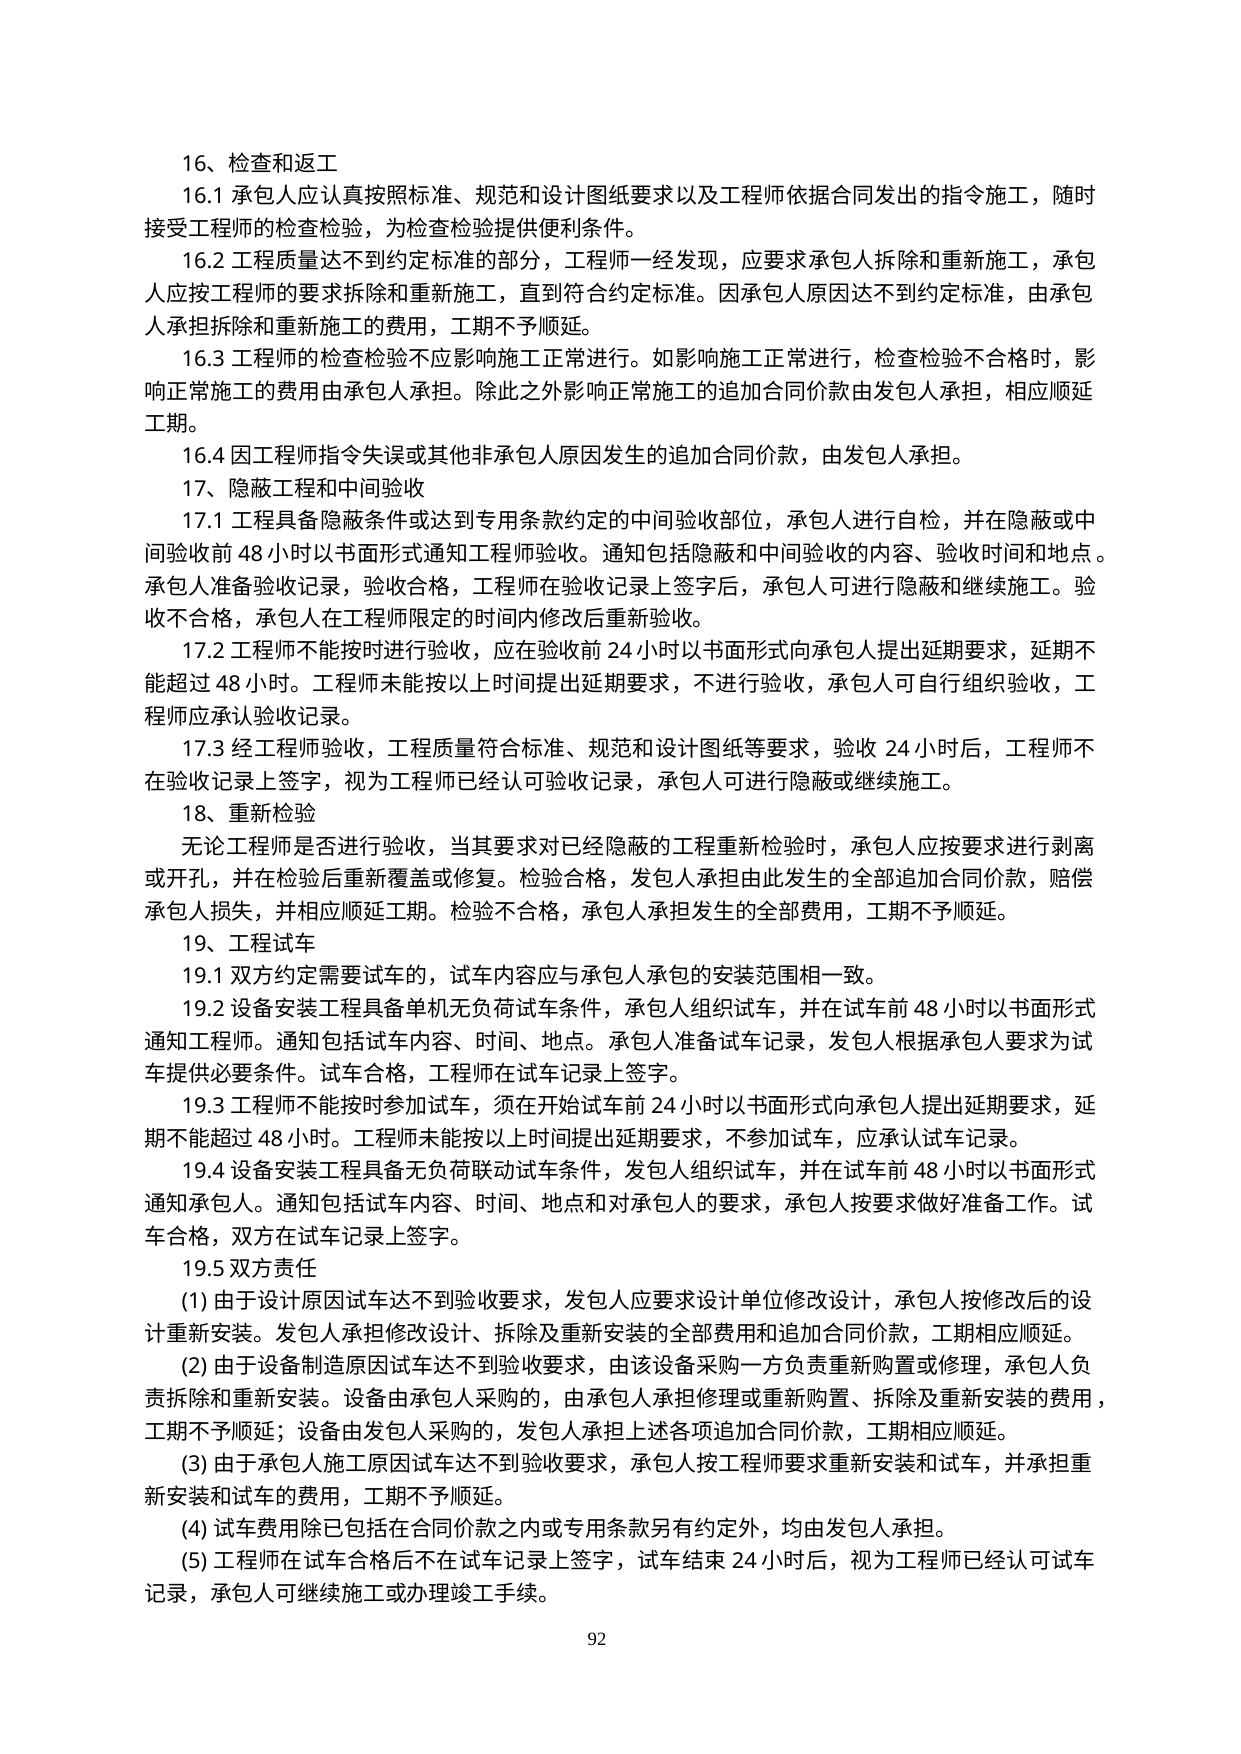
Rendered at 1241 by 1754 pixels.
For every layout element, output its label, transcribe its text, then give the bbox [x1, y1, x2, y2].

text 19.4 设备安装工程具备无负荷联动试车条件，发包人组织试车，并在试车前48小时以书面形式通知承包人。通知包括试车内容、时间、地点和对承包人的要求，承包人按要求做好准备工作。试车合格，双方在试车记录上签字。 [144, 1153, 1096, 1251]
text (2) 由于设备制造原因试车达不到验收要求，由该设备采购一方负责重新购置或修理，承包人负责拆除和重新安装。设备由承包人采购的，由承包人承担修理或重新购置、拆除及重新安装的费用，工期不予顺延；设备由发包人采购的，发包人承担上述各项追加合同价款，工期相应顺延。 [144, 1348, 1096, 1446]
text (3) 由于承包人施工原因试车达不到验收要求，承包人按工程师要求重新安装和试车，并承担重新安装和试车的费用，工期不予顺延。 [144, 1446, 1096, 1511]
text 19、工程试车 [144, 926, 1096, 958]
text 17.1 工程具备隐蔽条件或达到专用条款约定的中间验收部位，承包人进行自检，并在隐蔽或中间验收前48小时以书面形式通知工程师验收。通知包括隐蔽和中间验收的内容、验收时间和地点。承包人准备验收记录，验收合格，工程师在验收记录上签字后，承包人可进行隐蔽和继续施工。验收不合格，承包人在工程师限定的时间内修改后重新验收。 [144, 503, 1096, 633]
text 16.4 因工程师指令失误或其他非承包人原因发生的追加合同价款，由发包人承担。 [144, 438, 1096, 471]
text 18、重新检验 [144, 796, 1096, 828]
text 19.3 工程师不能按时参加试车，须在开始试车前24小时以书面形式向承包人提出延期要求，延期不能超过48小时。工程师未能按以上时间提出延期要求，不参加试车，应承认试车记录。 [144, 1088, 1096, 1153]
text 16.2 工程质量达不到约定标准的部分，工程师一经发现，应要求承包人拆除和重新施工，承包人应按工程师的要求拆除和重新施工，直到符合约定标准。因承包人原因达不到约定标准，由承包人承担拆除和重新施工的费用，工期不予顺延。 [144, 243, 1096, 341]
text 17.2 工程师不能按时进行验收，应在验收前24小时以书面形式向承包人提出延期要求，延期不能超过48小时。工程师未能按以上时间提出延期要求，不进行验收，承包人可自行组织验收，工程师应承认验收记录。 [144, 633, 1096, 731]
text (4) 试车费用除已包括在合同价款之内或专用条款另有约定外，均由发包人承担。 [144, 1511, 1096, 1543]
text 19.2 设备安装工程具备单机无负荷试车条件，承包人组织试车，并在试车前48小时以书面形式通知工程师。通知包括试车内容、时间、地点。承包人准备试车记录，发包人根据承包人要求为试车提供必要条件。试车合格，工程师在试车记录上签字。 [144, 991, 1096, 1088]
text 16.3 工程师的检查检验不应影响施工正常进行。如影响施工正常进行，检查检验不合格时，影响正常施工的费用由承包人承担。除此之外影响正常施工的追加合同价款由发包人承担，相应顺延工期。 [144, 341, 1096, 438]
text 19.1 双方约定需要试车的，试车内容应与承包人承包的安装范围相一致。 [144, 958, 1096, 991]
text (5) 工程师在试车合格后不在试车记录上签字，试车结束24小时后，视为工程师已经认可试车记录，承包人可继续施工或办理竣工手续。 [144, 1543, 1096, 1608]
text 无论工程师是否进行验收，当其要求对已经隐蔽的工程重新检验时，承包人应按要求进行剥离或开孔，并在检验后重新覆盖或修复。检验合格，发包人承担由此发生的全部追加合同价款，赔偿承包人损失，并相应顺延工期。检验不合格，承包人承担发生的全部费用，工期不予顺延。 [144, 828, 1096, 926]
text (1) 由于设计原因试车达不到验收要求，发包人应要求设计单位修改设计，承包人按修改后的设计重新安装。发包人承担修改设计、拆除及重新安装的全部费用和追加合同价款，工期相应顺延。 [144, 1283, 1096, 1348]
text 17、隐蔽工程和中间验收 [144, 471, 1096, 503]
text 16、检查和返工 [144, 146, 1096, 178]
text 16.1 承包人应认真按照标准、规范和设计图纸要求以及工程师依据合同发出的指令施工，随时接受工程师的检查检验，为检查检验提供便利条件。 [144, 178, 1096, 243]
text 17.3 经工程师验收，工程质量符合标准、规范和设计图纸等要求，验收24小时后，工程师不在验收记录上签字，视为工程师已经认可验收记录，承包人可进行隐蔽或继续施工。 [144, 731, 1096, 796]
text 19.5双方责任 [144, 1251, 1096, 1283]
